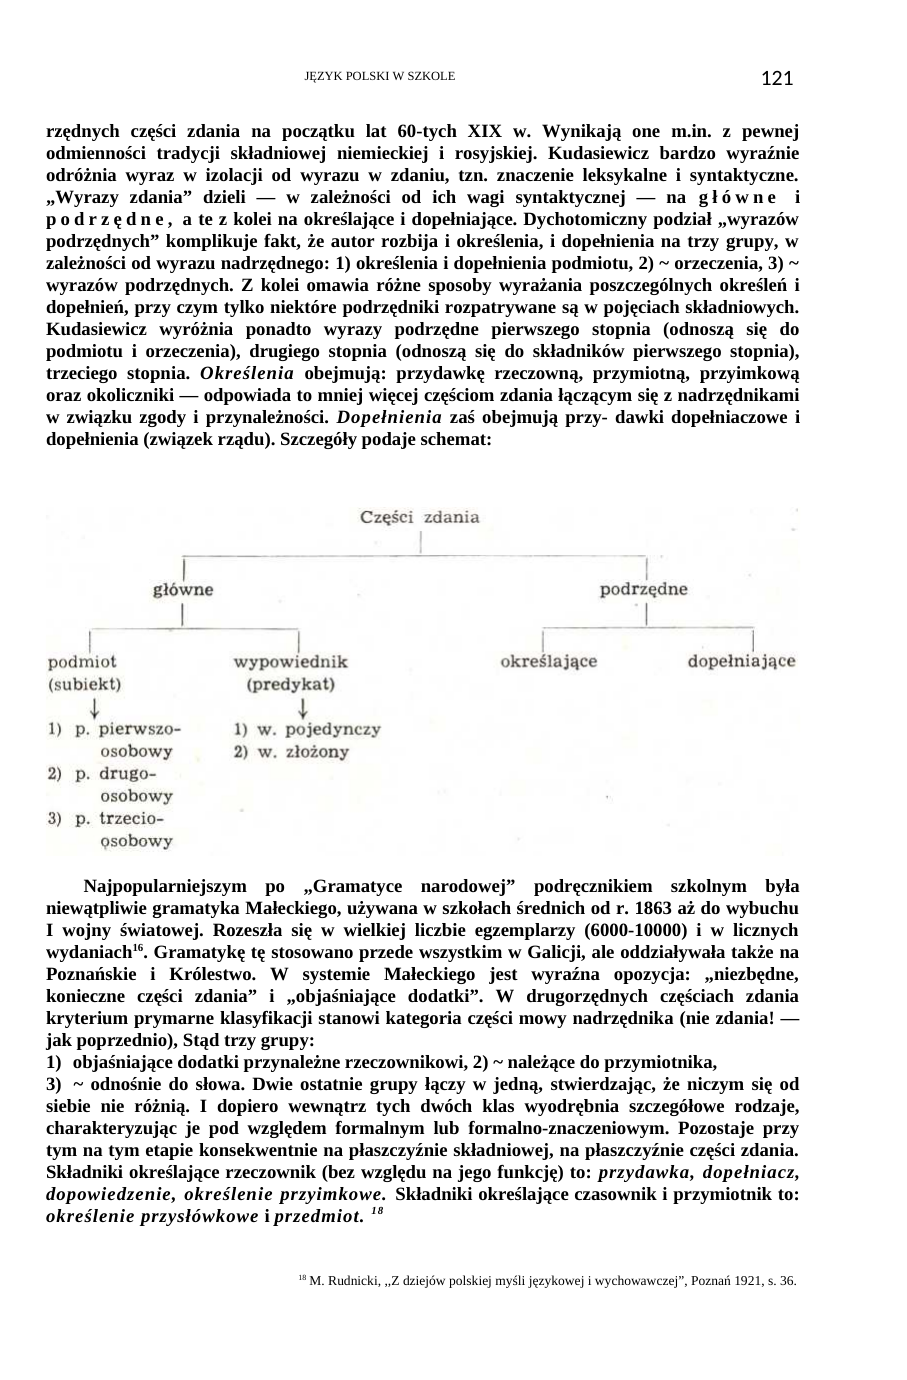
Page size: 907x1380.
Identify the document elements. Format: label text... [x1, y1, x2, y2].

text 18 M. Rudnicki, ,,Z dziejów polskiej myśli językowej i wychowawczej”, Poznań 1921, s. 36. [79, 1274, 797, 1288]
picture [45, 507, 801, 856]
text 121 [760, 68, 794, 90]
list ~ odnośnie do słowa. Dwie ostatnie grupy łączy w jedną, stwierdzając, że niczym się od siebie nie różnią. I dopiero wewnątrz tych dwóch klas wyodrębnia szczegółowe rodzaje, charakteryzując je pod względem formalnym lub formalno-znaczeniowym. Pozostaje przy tym na tym etapie konsekwentnie na płaszczyźnie składniowej, na płaszczyźnie części zdania. Składniki określające rzeczownik (bez względu na jego funkcję) to: przydawka, dopełniacz, dopowiedzenie, określenie przyimkowe. Składniki określające czasownik i przymiotnik to: określenie przysłówkowe i przedmiot. 18 [46, 1073, 800, 1227]
list objaśniające dodatki przynależne rzeczownikowi, 2) ~ należące do przymiotnika, [46, 1051, 800, 1073]
text rzędnych części zdania na początku lat 60-tych XIX w. Wynikają one m.in. z pewnej odmienności tradycji składniowej niemieckiej i rosyjskiej. Kudasiewicz bardzo wyraźnie odróżnia wyraz w izolacji od wyrazu w zdaniu, tzn. znaczenie leksykalne i syntaktyczne. „Wyrazy zdania” dzieli — w zależności od ich wagi syntaktycznej — na główne i podrzędne, a te z kolei na określające i dopełniające. Dychotomiczny podział „wyrazów podrzędnych” komplikuje fakt, że autor rozbija i określenia, i dopełnienia na trzy grupy, w zależności od wyrazu nadrzędnego: 1) określenia i dopełnienia podmiotu, 2) ~ orzeczenia, 3) ~ wyrazów podrzędnych. Z kolei omawia różne sposoby wyrażania poszczególnych określeń i dopełnień, przy czym tylko niektóre podrzędniki rozpatrywane są w pojęciach składniowych. Kudasiewicz wyróżnia ponadto wyrazy podrzędne pierwszego stopnia (odnoszą się do podmiotu i orzeczenia), drugiego stopnia (odnoszą się do składników pierwszego stopnia), trzeciego stopnia. Określenia obejmują: przydawkę rzeczowną, przymiotną, przyimkową oraz okoliczniki — odpowiada to mniej więcej częściom zdania łączącym się z nadrzędnikami w związku zgody i przynależności. Dopełnienia zaś obejmują przy- dawki dopełniaczowe i dopełnienia (związek rządu). Szczegóły podaje schemat: [46, 120, 800, 449]
text Najpopularniejszym po „Gramatyce narodowej” podręcznikiem szkolnym była niewątpliwie gramatyka Małeckiego, używana w szkołach średnich od r. 1863 aż do wybuchu I wojny światowej. Rozeszła się w wielkiej liczbie egzemplarzy (6000-10000) i w licznych wydaniach16. Gramatykę tę stosowano przede wszystkim w Galicji, ale oddziaływała także na Poznańskie i Królestwo. W systemie Małeckiego jest wyraźna opozycja: „niezbędne, konieczne części zdania” i „objaśniające dodatki”. W drugorzędnych częściach zdania kryterium prymarne klasyfikacji stanowi kategoria części mowy nadrzędnika (nie zdania! — jak poprzednio), Stąd trzy grupy: [46, 875, 800, 1051]
